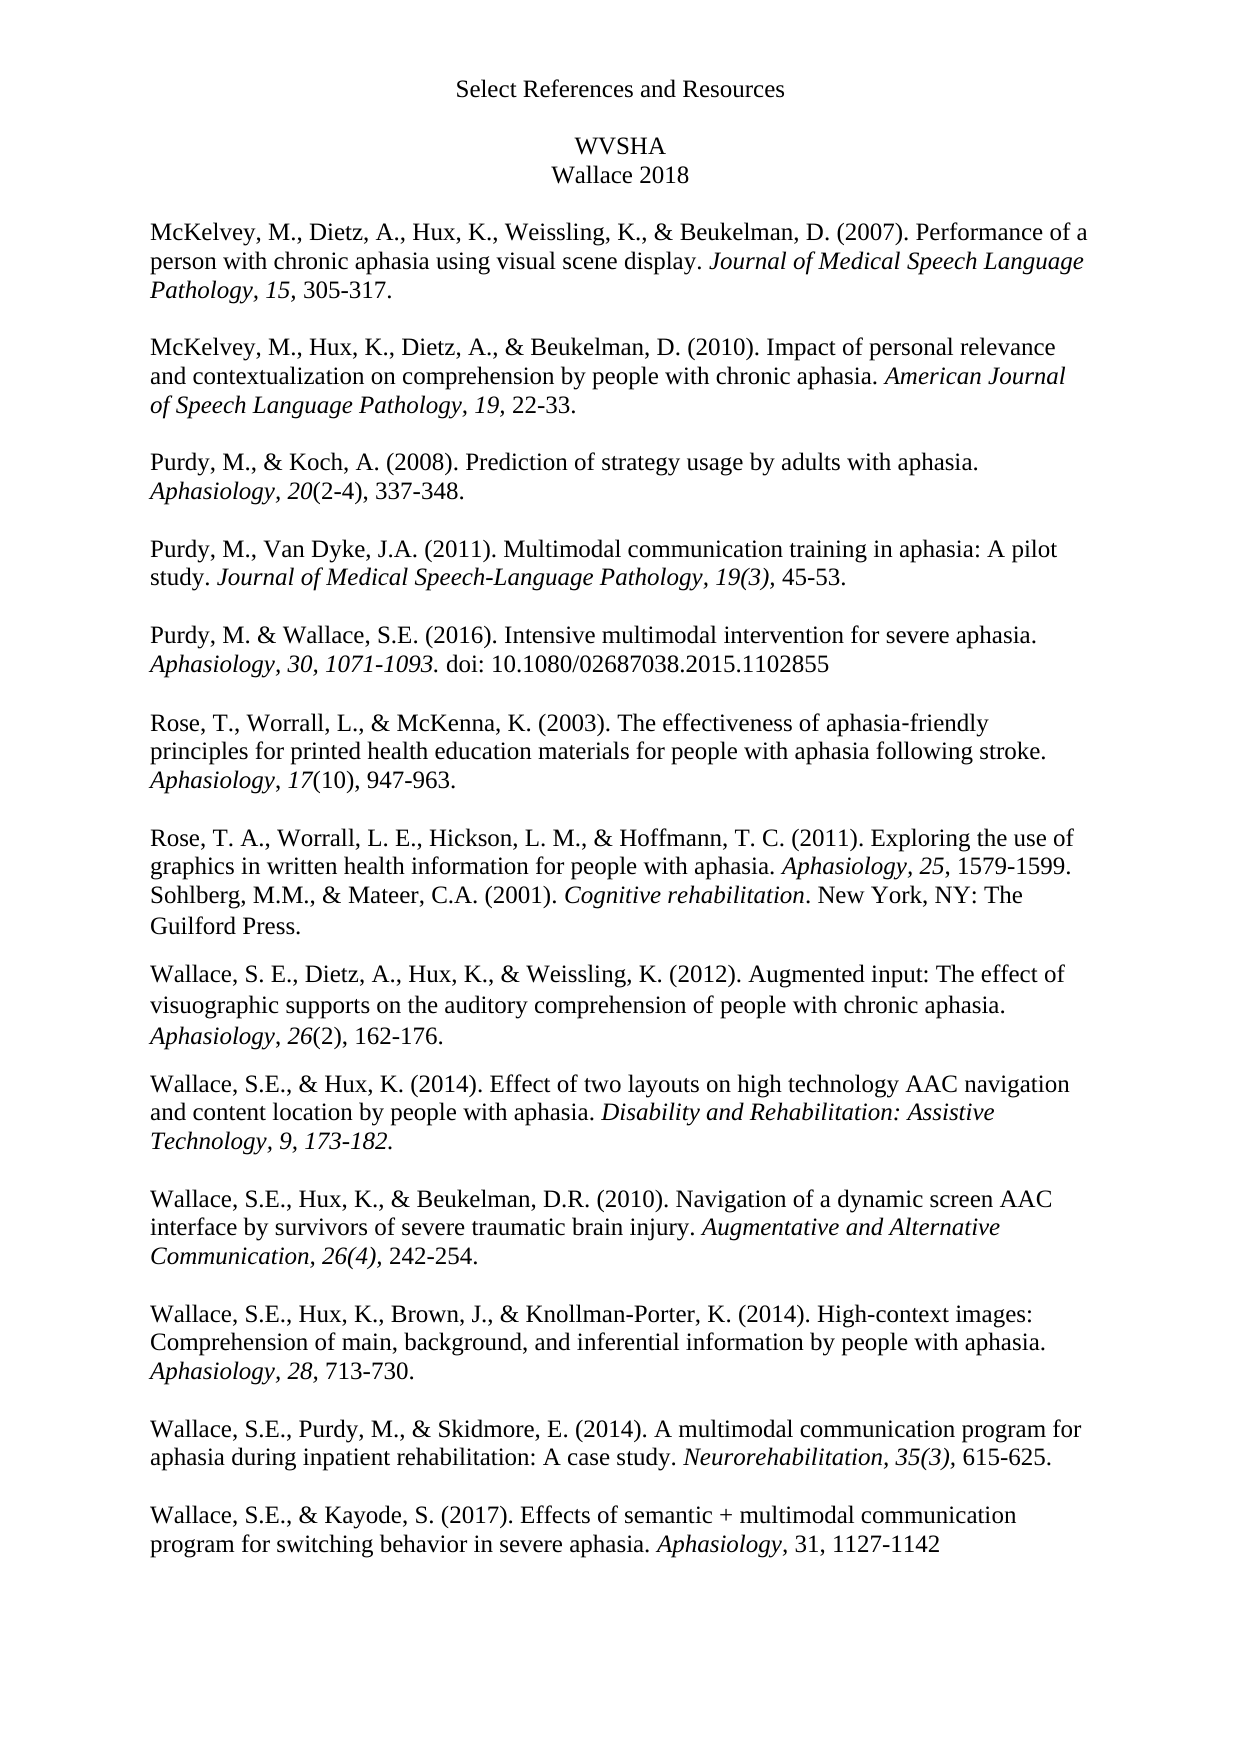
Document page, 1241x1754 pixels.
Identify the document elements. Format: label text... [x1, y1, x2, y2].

text McKelvey, M., Dietz, A., Hux, K., Weissling, K., & Beukelman, D. (2007). Performance of a person with chronic aphasia using visual scene display. Journal of Medical Speech Language Pathology, 15, 305-317. [150, 217, 1090, 304]
text Purdy, M., Van Dyke, J.A. (2011). Multimodal communication training in aphasia: A pilot study. Journal of Medical Speech-Language Pathology, 19(3), 45-53. [150, 534, 1090, 591]
list Wallace, S.E., Purdy, M., & Skidmore, E. (2014). A multimodal communication program for aphasia during inpatient rehabilitation: A case study. Neurorehabilitation, 35(3), 615-625. [150, 1414, 1090, 1471]
text Purdy, M., & Koch, A. (2008). Prediction of strategy usage by adults with aphasia. Aphasiology, 20(2-4), 337-348. [150, 447, 1090, 505]
text McKelvey, M., Hux, K., Dietz, A., & Beukelman, D. (2010). Impact of personal relevance and contextualization on comprehension by people with chronic aphasia. American Journal of Speech Language Pathology, 19, 22-33. [150, 332, 1090, 419]
text Rose, T. A., Worrall, L. E., Hickson, L. M., & Hoffmann, T. C. (2011). Exploring the use of graphics in written health information for people with aphasia. Aphasiology, 25, 1579-1599. [150, 823, 1090, 880]
text Wallace, S. E., Dietz, A., Hux, K., & Weissling, K. (2012). Augmented input: The effect of visuographic supports on the auditory comprehension of people with chronic aphasia. Aphasiology, 26(2), 162-176. [150, 959, 1090, 1050]
text Wallace, S.E., Hux, K., & Beukelman, D.R. (2010). Navigation of a dynamic screen AAC interface by survivors of severe traumatic brain injury. Augmentative and Alternative Communication, 26(4), 242-254. [150, 1184, 1090, 1270]
list Wallace, S.E., Hux, K., Brown, J., & Knollman-Porter, K. (2014). High-context images: Comprehension of main, background, and inferential information by people with aphasia. Aphasiology, 28, 713-730. [150, 1299, 1090, 1385]
text Purdy, M. & Wallace, S.E. (2016). Intensive multimodal intervention for severe aphasia. Aphasiology, 30, 1071-1093. doi: 10.1080/02687038.2015.1102855 [150, 620, 1090, 677]
text Sohlberg, M.M., & Mateer, C.A. (2001). Cognitive rehabilitation. New York, NY: The Guilford Press. [150, 880, 1090, 940]
text Rose, T., Worrall, L., & McKenna, K. (2003). The effectiveness of aphasia‐friendly principles for printed health education materials for people with aphasia following stroke. Aphasiology, 17(10), 947-963. [150, 706, 1090, 794]
text Wallace, S.E., & Hux, K. (2014). Effect of two layouts on high technology AAC navigation and content location by people with aphasia. Disability and Rehabilitation: Assistive Technology, 9, 173-182. [150, 1069, 1090, 1155]
list Wallace, S.E., & Kayode, S. (2017). Effects of semantic + multimodal communication program for switching behavior in severe aphasia. Aphasiology, 31, 1127-1142 [150, 1500, 1090, 1557]
